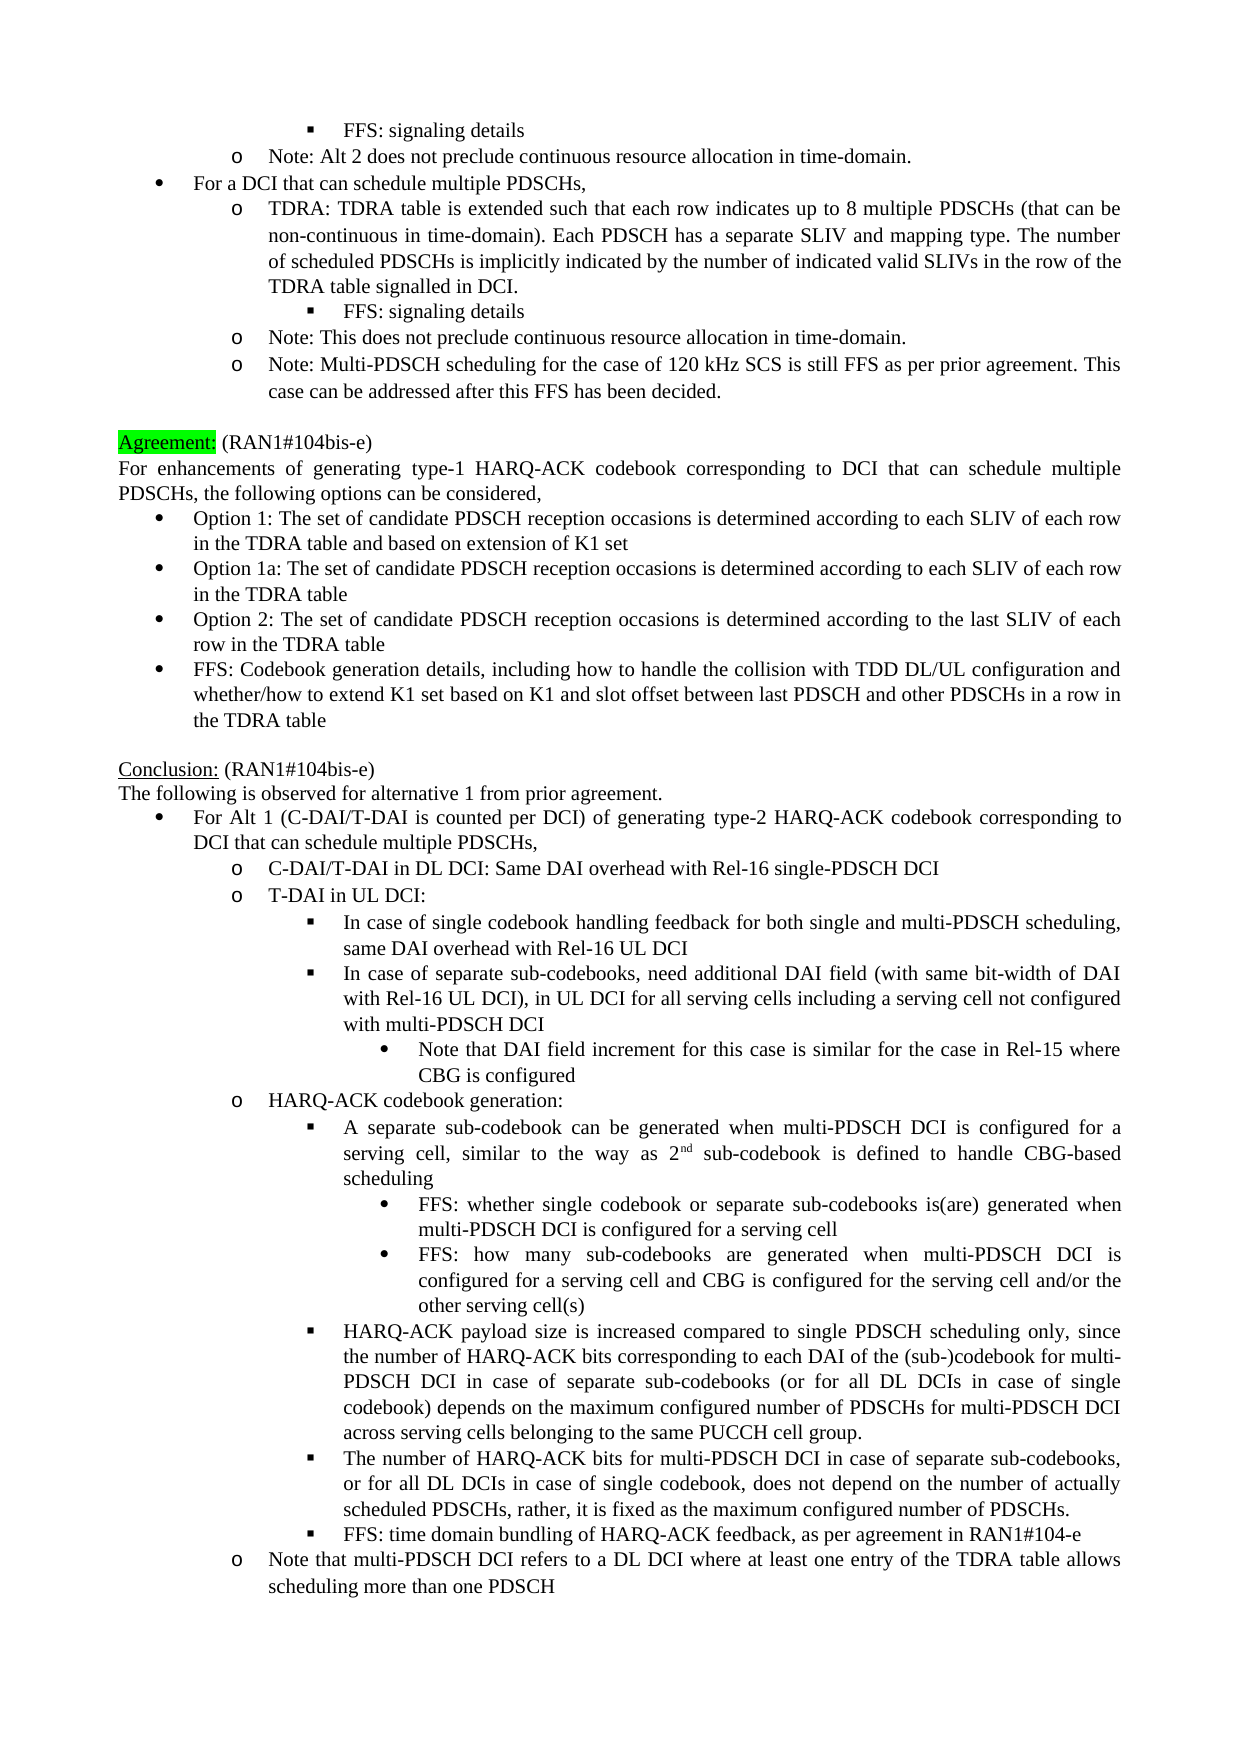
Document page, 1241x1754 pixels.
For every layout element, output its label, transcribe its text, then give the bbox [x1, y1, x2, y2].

list FFS: Codebook generation details, including how to handle the collision with TDD DL/UL configuration and whether/how to extend K1 set based on K1 and slot offset between last PDSCH and other PDSCHs in a row in the TDRA table [156, 657, 1122, 732]
list HARQ-ACK codebook generation: [231, 1088, 1122, 1114]
list A separate sub-codebook can be generated when multi-PDSCH DCI is configured for a serving cell, similar to the way as 2nd sub-codebook is defined to handle CBG-based scheduling [306, 1115, 1122, 1190]
list FFS: how many sub-codebooks are generated when multi-PDSCH DCI is configured for a serving cell and CBG is configured for the serving cell and/or the other serving cell(s) [381, 1242, 1122, 1317]
list In case of single codebook handling feedback for both single and multi-PDSCH scheduling, same DAI overhead with Rel-16 UL DCI [306, 910, 1122, 959]
list Agreement: (RAN1#104bis-e) [216, 430, 1122, 454]
list Note: Multi-PDSCH scheduling for the case of 120 kHz SCS is still FFS as per prior agreement. This case can be addressed after this FFS has been decided. [231, 352, 1122, 403]
list Note: Alt 2 does not preclude continuous resource allocation in time-domain. [231, 143, 1122, 169]
list HARQ-ACK payload size is increased compared to single PDSCH scheduling only, since the number of HARQ-ACK bits corresponding to each DAI of the (sub-)codebook for multi-PDSCH DCI in case of separate sub-codebooks (or for all DL DCIs in case of single codebook) depends on the maximum configured number of PDSCHs for multi-PDSCH DCI across serving cells belonging to the same PUCCH cell group. [306, 1318, 1122, 1444]
text Conclusion: (RAN1#104bis-e) [118, 757, 1122, 781]
list C-DAI/T-DAI in DL DCI: Same DAI overhead with Rel-16 single-PDSCH DCI [231, 856, 1122, 881]
list FFS: signaling details [306, 118, 1122, 142]
list In case of separate sub-codebooks, need additional DAI field (with same bit-width of DAI with Rel-16 UL DCI), in UL DCI for all serving cells including a serving cell not configured with multi-PDSCH DCI [306, 961, 1122, 1036]
list For Alt 1 (C-DAI/T-DAI is counted per DCI) of generating type-2 HARQ-ACK codebook corresponding to DCI that can schedule multiple PDSCHs, [156, 805, 1122, 854]
text The following is observed for alternative 1 from prior agreement. [118, 781, 1122, 805]
list Note that multi-PDSCH DCI refers to a DL DCI where at least one entry of the TDRA table allows scheduling more than one PDSCH [231, 1547, 1122, 1598]
list For enhancements of generating type-1 HARQ-ACK codebook corresponding to DCI that can schedule multiple PDSCHs, the following options can be considered, [118, 455, 1122, 505]
list Option 2: The set of candidate PDSCH reception occasions is determined according to the last SLIV of each row in the TDRA table [156, 607, 1122, 656]
list Option 1: The set of candidate PDSCH reception occasions is determined according to each SLIV of each row in the TDRA table and based on extension of K1 set [156, 506, 1122, 555]
list Note: This does not preclude continuous resource allocation in time-domain. [231, 325, 1122, 351]
list The number of HARQ-ACK bits for multi-PDSCH DCI in case of separate sub-codebooks, or for all DL DCIs in case of single codebook, does not depend on the number of actually scheduled PDSCHs, rather, it is fixed as the maximum configured number of PDSCHs. [306, 1446, 1122, 1521]
list T-DAI in UL DCI: [231, 883, 1122, 909]
list Note that DAI field increment for this case is similar for the case in Rel-15 where CBG is configured [381, 1037, 1122, 1087]
list TDRA: TDRA table is extended such that each row indicates up to 8 multiple PDSCHs (that can be non-continuous in time-domain). Each PDSCH has a separate SLIV and mapping type. The number of scheduled PDSCHs is implicitly indicated by the number of indicated valid SLIVs in the row of the TDRA table signalled in DCI. [231, 196, 1122, 298]
list For a DCI that can schedule multiple PDSCHs, [156, 171, 1122, 195]
list FFS: signaling details [306, 299, 1122, 323]
list FFS: whether single codebook or separate sub-codebooks is(are) generated when multi-PDSCH DCI is configured for a serving cell [381, 1191, 1122, 1241]
list FFS: time domain bundling of HARQ-ACK feedback, as per agreement in RAN1#104-e [306, 1522, 1122, 1546]
list Option 1a: The set of candidate PDSCH reception occasions is determined according to each SLIV of each row in the TDRA table [156, 556, 1122, 606]
